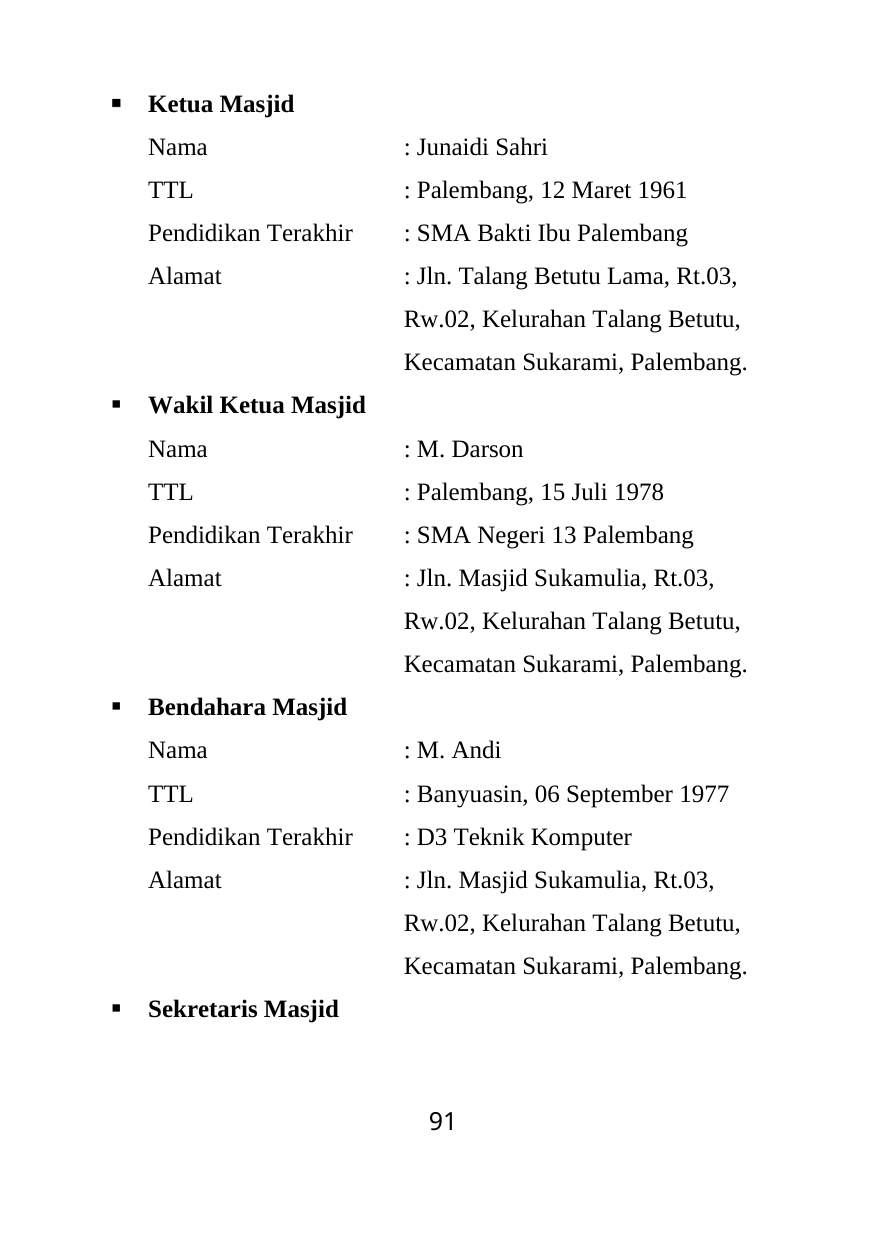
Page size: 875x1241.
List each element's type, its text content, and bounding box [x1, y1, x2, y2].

list Bendahara Masjid [110, 692, 783, 721]
list Pendidikan Terakhir : D3 Teknik Komputer [148, 822, 783, 851]
list Wakil Ketua Masjid [110, 391, 783, 419]
list Nama : M. Darson [148, 434, 783, 462]
list Nama : Junaidi Sahri [148, 132, 783, 161]
list Nama : M. Andi [148, 736, 783, 764]
list Sekretaris Masjid [110, 994, 783, 1023]
list Ketua Masjid [110, 89, 783, 117]
list TTL : Banyuasin, 06 September 1977 [148, 779, 783, 807]
list Pendidikan Terakhir : SMA Bakti Ibu Palembang [148, 218, 783, 247]
list TTL : Palembang, 15 Juli 1978 [148, 477, 783, 506]
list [148, 865, 783, 980]
list TTL : Palembang, 12 Maret 1961 [148, 175, 783, 204]
list Pendidikan Terakhir : SMA Negeri 13 Palembang [148, 520, 783, 549]
list Alamat : Jln. Masjid Sukamulia, Rt.03, Rw.02, Kelurahan Talang Betutu, Kecamatan Sukarami, Palembang. [148, 563, 783, 678]
list Alamat : Jln. Talang Betutu Lama, Rt.03, Rw.02, Kelurahan Talang Betutu, Kecamatan Sukarami, Palembang. [148, 261, 783, 376]
